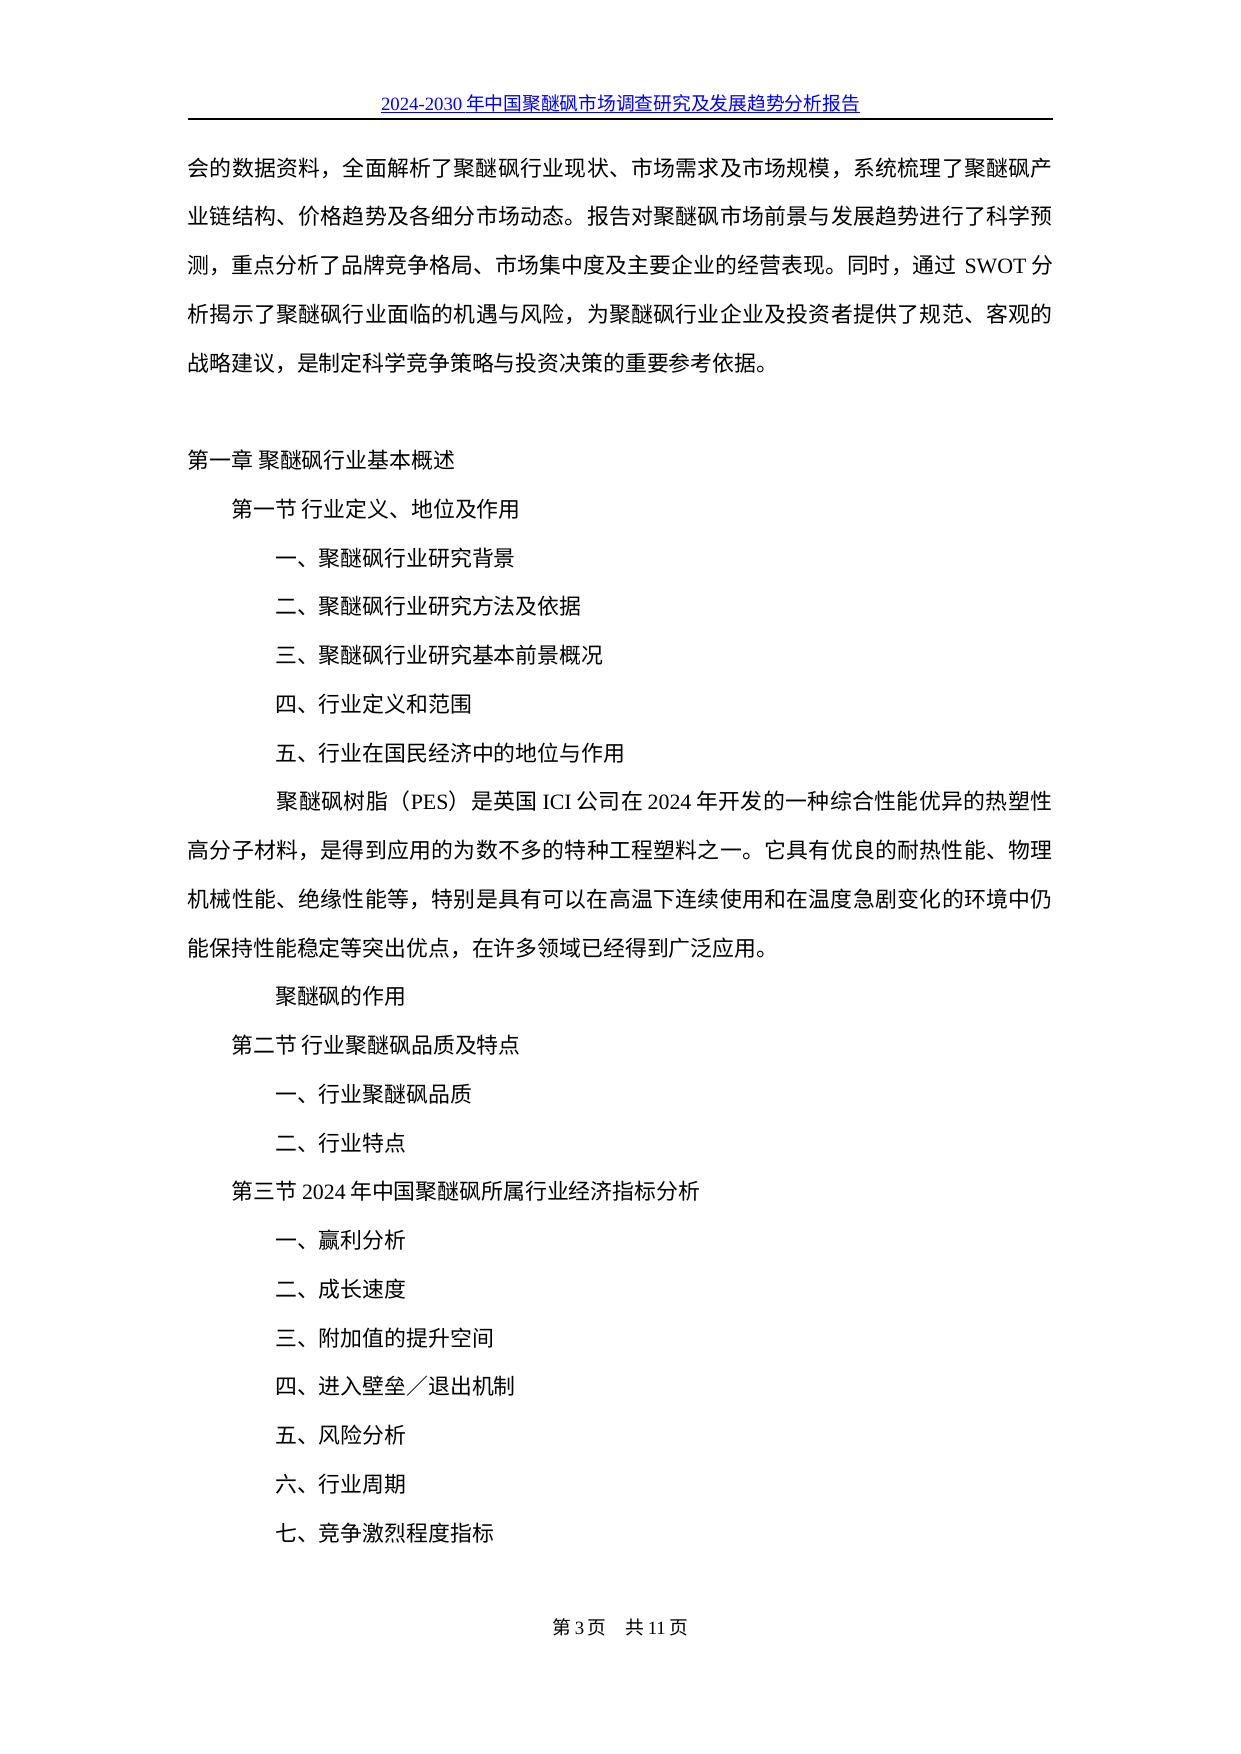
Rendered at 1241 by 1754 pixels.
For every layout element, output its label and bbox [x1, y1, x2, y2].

text [187, 150, 1053, 1548]
